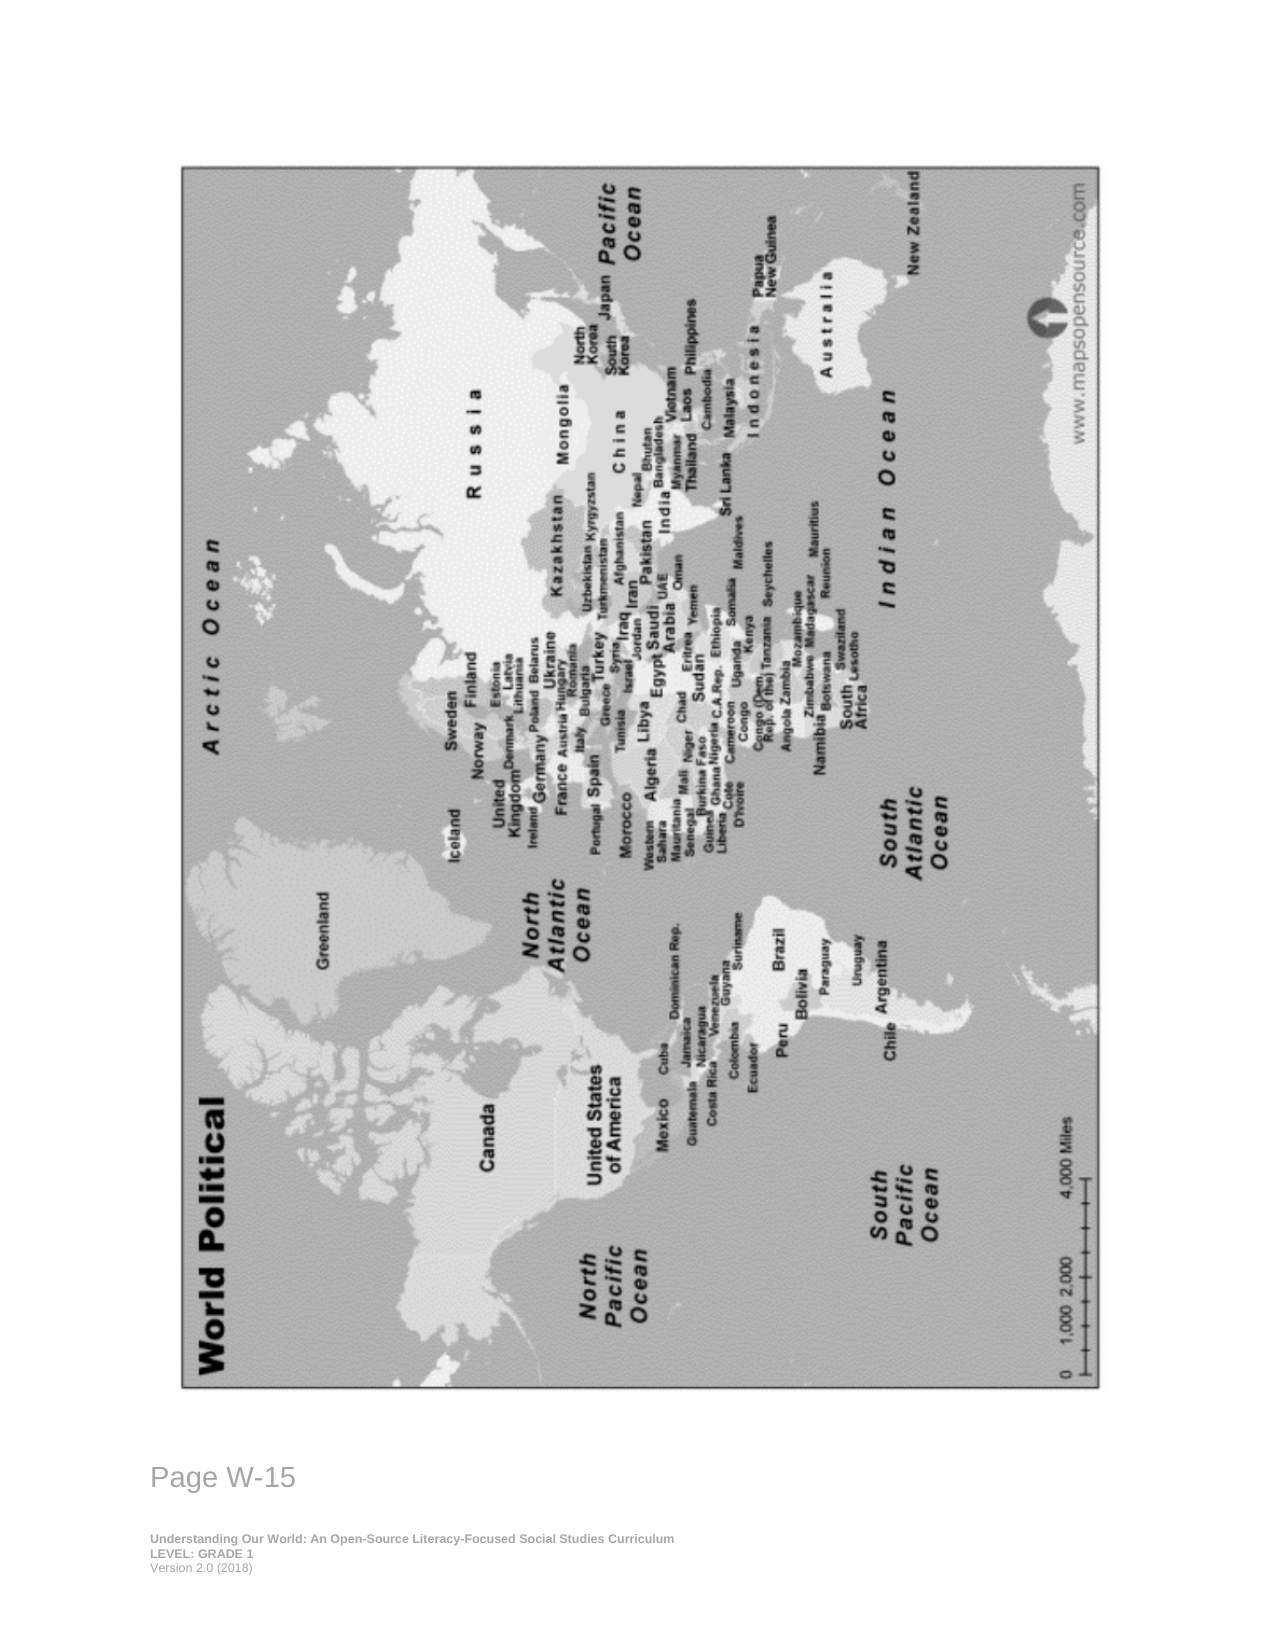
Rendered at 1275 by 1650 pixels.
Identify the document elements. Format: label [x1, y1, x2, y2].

picture [171, 162, 1107, 1398]
